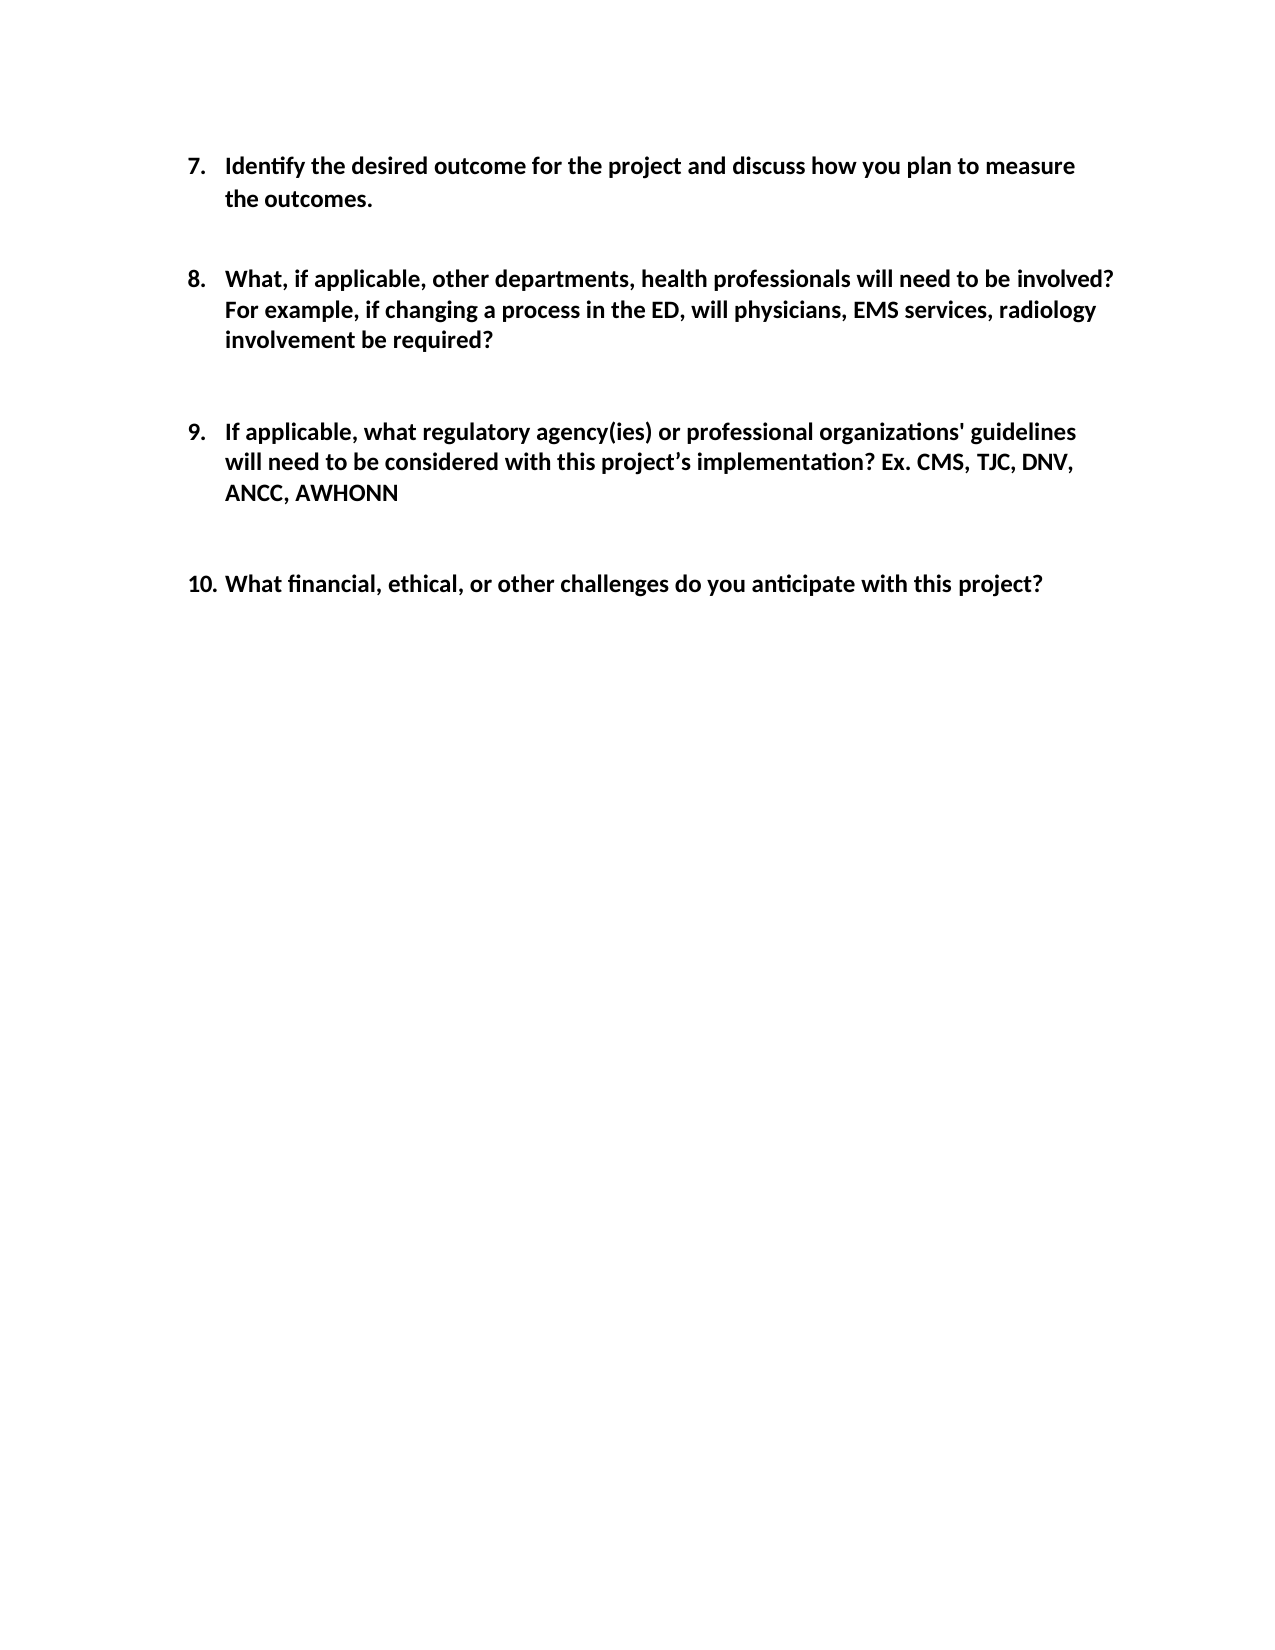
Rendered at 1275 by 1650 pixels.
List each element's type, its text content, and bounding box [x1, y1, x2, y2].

list What financial, ethical, or other challenges do you anticipate with this project? [187, 569, 1127, 599]
list Identify the desired outcome for the project and discuss how you plan to measure the outcomes. [187, 150, 1114, 214]
list What, if applicable, other departments, health professionals will need to be involved? For example, if changing a process in the ED, will physicians, EMS services, radiology involvement be required? [187, 263, 1115, 355]
list If applicable, what regulatory agency(ies) or professional organizations' guidelines will need to be considered with this project’s implementation? Ex. CMS, TJC, DNV, ANCC, AWHONN [187, 416, 1117, 508]
